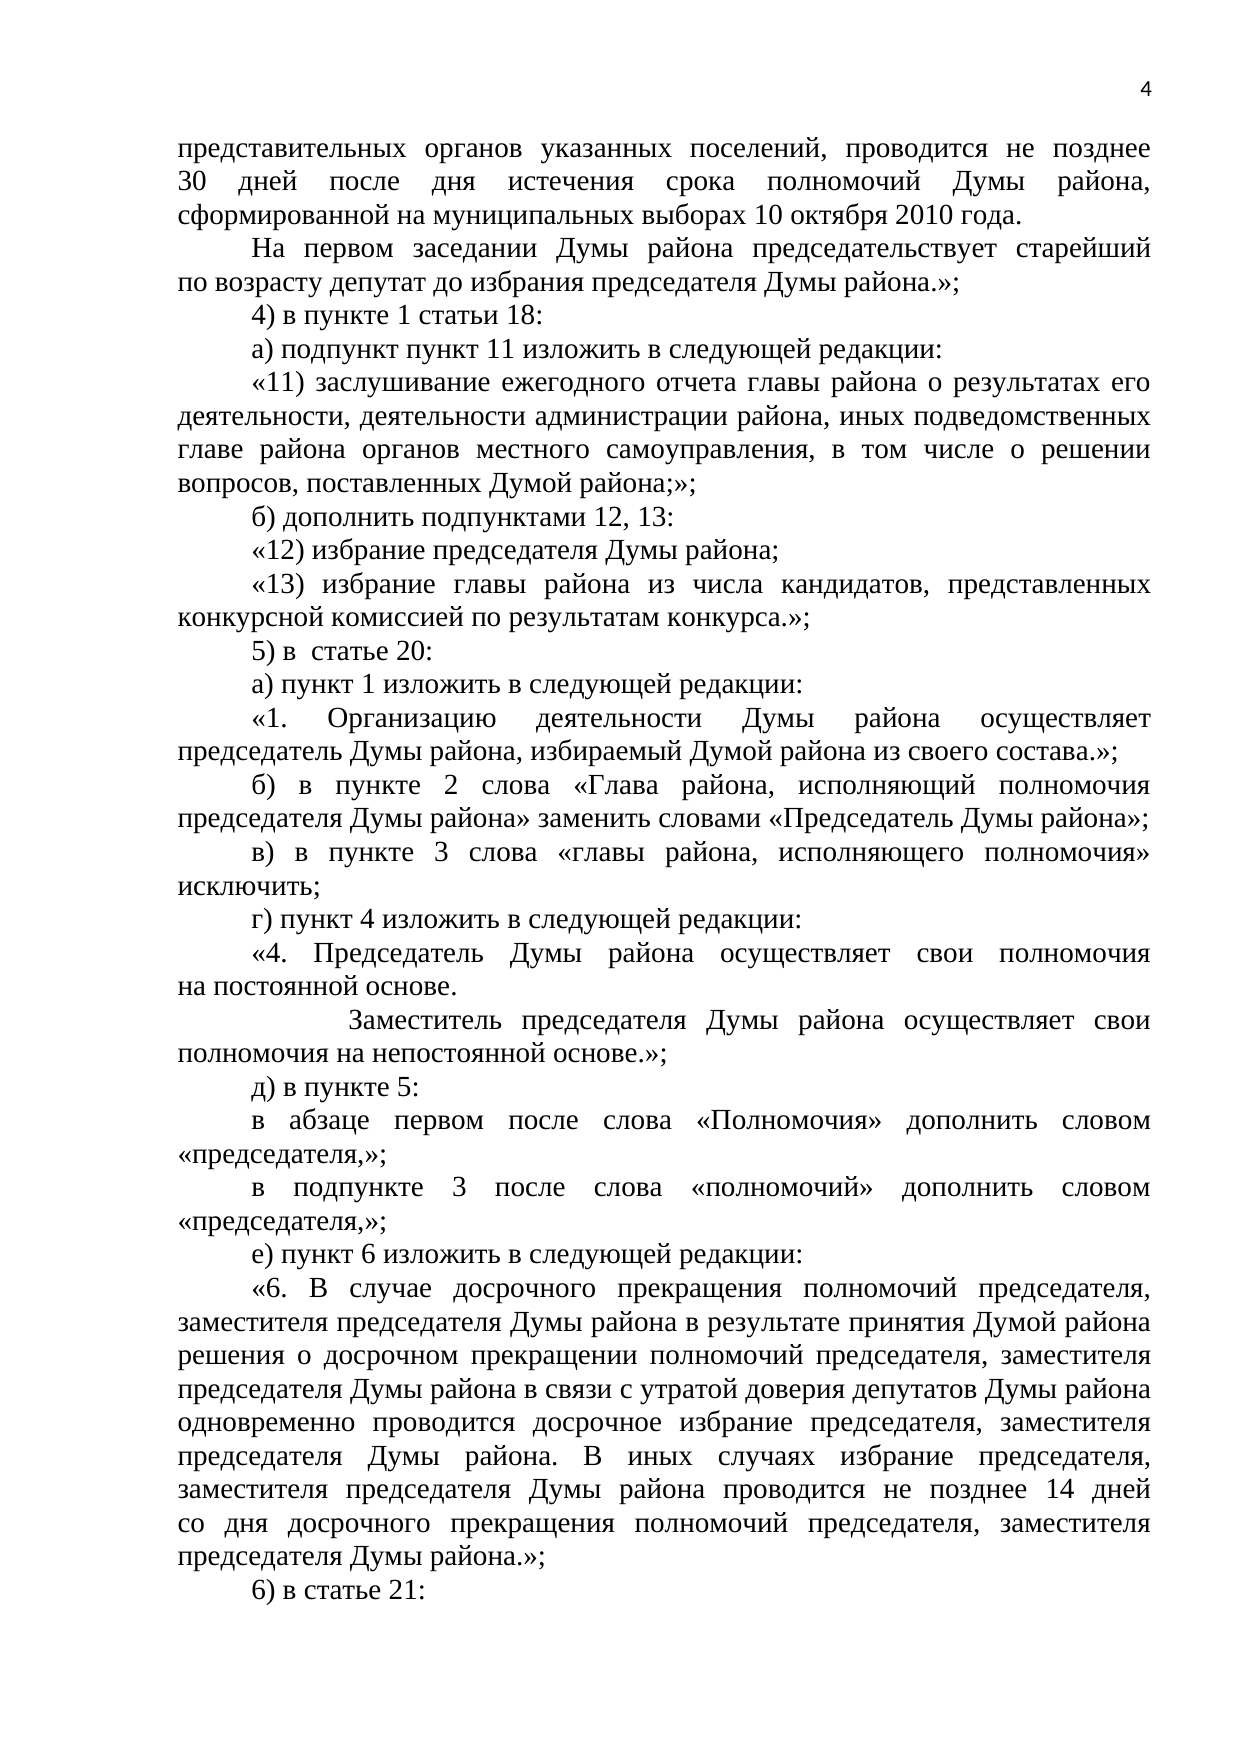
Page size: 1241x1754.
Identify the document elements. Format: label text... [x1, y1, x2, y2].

text Заместитель председателя Думы района осуществляет свои полномочия на непостоянной основе.»; [177, 1002, 1152, 1069]
text б) в пункте 2 слова «Глава района, исполняющий полномочия председателя Думы района» заменить словами «Председатель Думы района»; [177, 767, 1152, 834]
text На первом заседании Думы района председательствует старейший по возрасту депутат до избрания председателя Думы района.»; [177, 230, 1152, 297]
text е) пункт 6 изложить в следующей редакции: [177, 1237, 1152, 1270]
text б) дополнить подпунктами 12, 13: [177, 499, 1152, 532]
text «4. Председатель Думы района осуществляет свои полномочия на постоянной основе. [177, 935, 1152, 1002]
text в абзаце первом после слова «Полномочия» дополнить словом «председателя,»; [177, 1102, 1152, 1169]
text «12) избрание председателя Думы района; [177, 532, 1152, 566]
text а) пункт 1 изложить в следующей редакции: [177, 666, 1152, 700]
text г) пункт 4 изложить в следующей редакции: [177, 901, 1152, 935]
text «13) избрание главы района из числа кандидатов, представленных конкурсной комиссией по результатам конкурса.»; [177, 566, 1152, 633]
text 4) в пункте 1 статьи 18: [177, 297, 1152, 331]
text в подпункте 3 после слова «полномочий» дополнить словом «председателя,»; [177, 1169, 1152, 1237]
text «11) заслушивание ежегодного отчета главы района о результатах его деятельности, деятельности администрации района, иных подведомственных главе района органов местного самоуправления, в том числе о решении вопросов, поставленных Думой района;»; [177, 364, 1152, 499]
text в) в пункте 3 слова «главы района, исполняющего полномочия» исключить; [177, 834, 1152, 901]
text д) в пункте 5: [177, 1069, 1152, 1102]
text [177, 130, 1152, 230]
text «1. Организацию деятельности Думы района осуществляет председатель Думы района, избираемый Думой района из своего состава.»; [177, 700, 1152, 767]
text 5) в статье 20: [177, 633, 1152, 666]
text 6) в статье 21: [177, 1572, 1152, 1606]
text «6. В случае досрочного прекращения полномочий председателя, заместителя председателя Думы района в результате принятия Думой района решения о досрочном прекращении полномочий председателя, заместителя председателя Думы района в связи с утратой доверия депутатов Думы района одновременно проводится досрочное избрание председателя, заместителя председателя Думы района. В иных случаях избрание председателя, заместителя председателя Думы района проводится не позднее 14 дней со дня досрочного прекращения полномочий председателя, заместителя председателя Думы района.»; [177, 1270, 1152, 1572]
text а) подпункт пункт 11 изложить в следующей редакции: [177, 331, 1152, 364]
